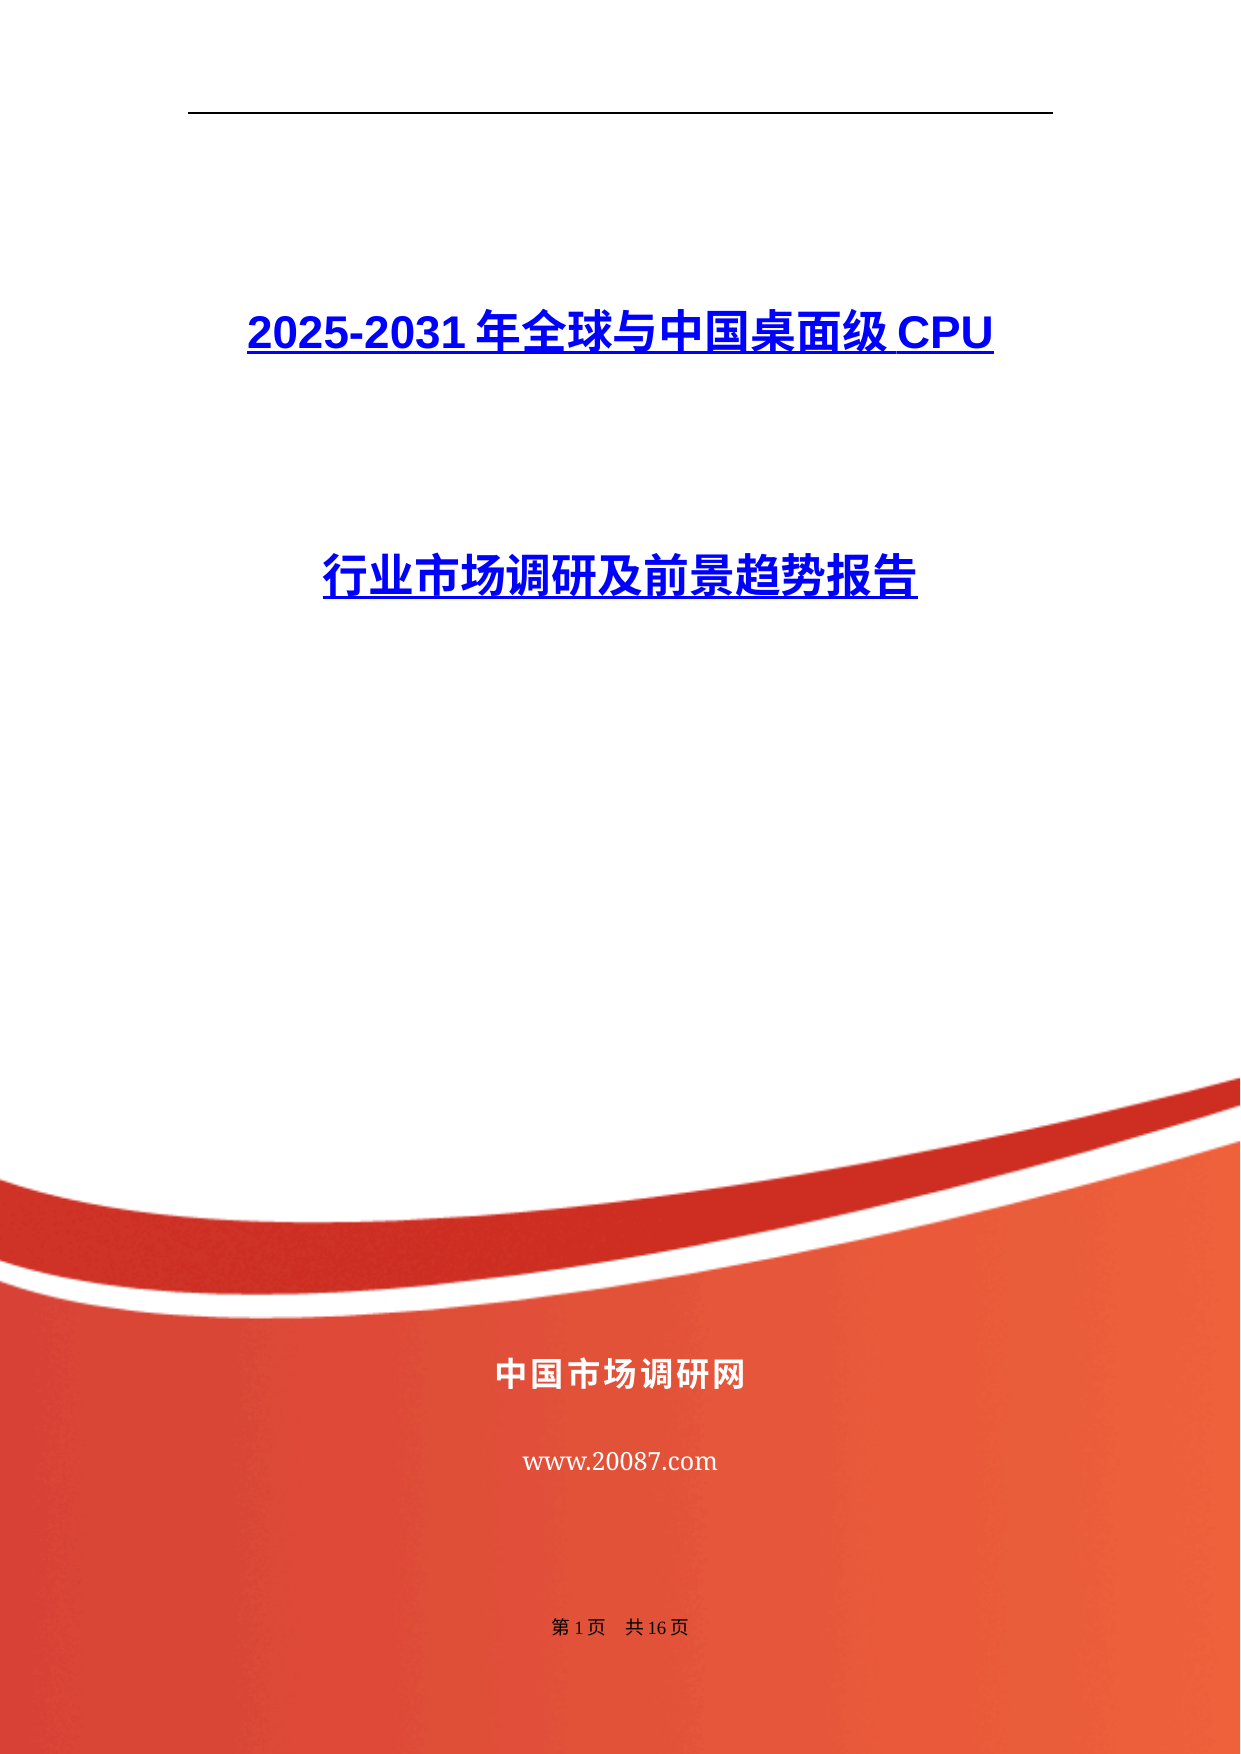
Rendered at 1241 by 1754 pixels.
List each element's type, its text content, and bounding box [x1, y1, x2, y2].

picture [0, 1006, 1241, 1754]
table_header 2025-2031年全球与中国桌面级CPU行业市场调研及前景趋势报告 [188, 207, 1053, 773]
subtitle 中国市场调研网 [187, 1339, 1053, 1404]
text www.20087.com [187, 1428, 1053, 1493]
